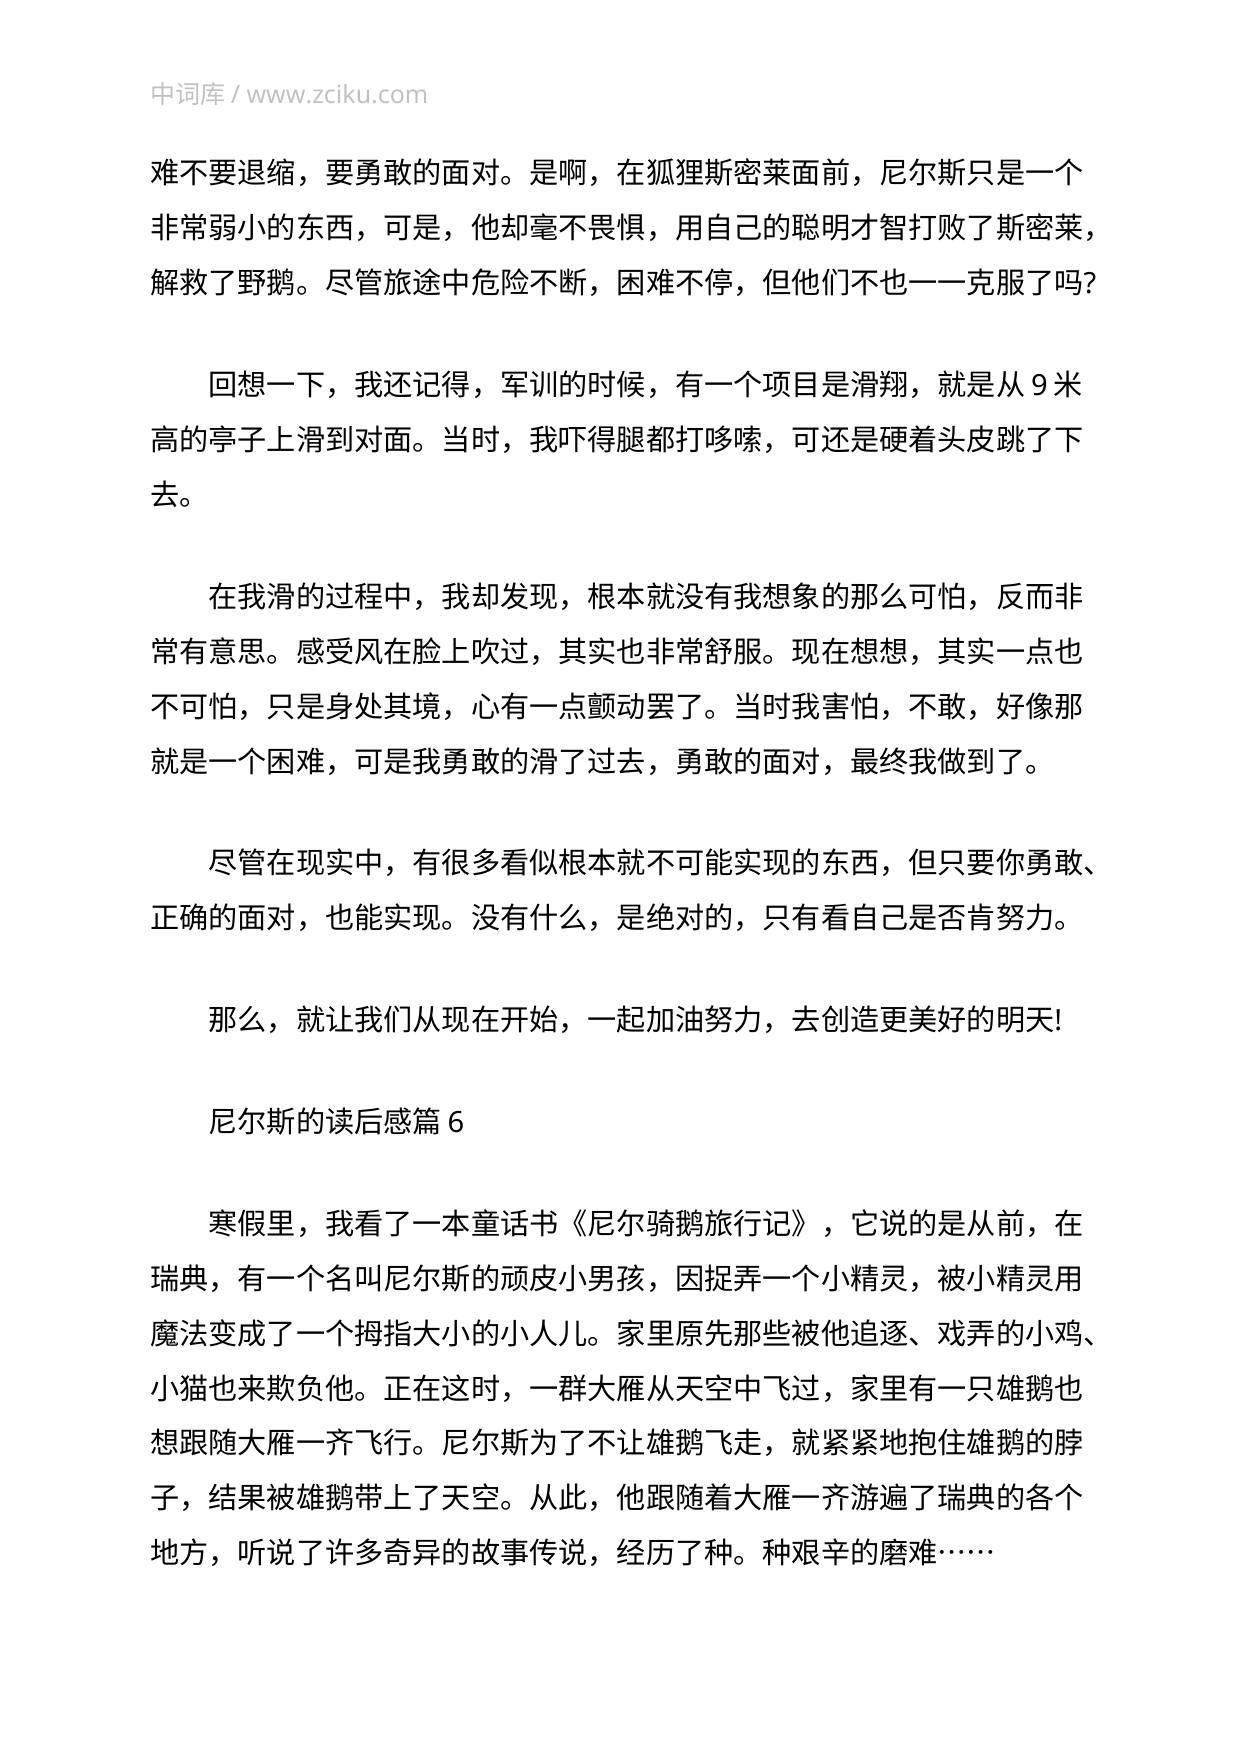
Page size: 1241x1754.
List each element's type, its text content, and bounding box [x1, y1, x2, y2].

text 在我滑的过程中，我却发现，根本就没有我想象的那么可怕，反而非常有意思。感受风在脸上吹过，其实也非常舒服。现在想想，其实一点也不可怕，只是身处其境，心有一点颤动罢了。当时我害怕，不敢，好像那就是一个困难，可是我勇敢的滑了过去，勇敢的面对，最终我做到了。 [150, 573, 1090, 780]
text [150, 150, 1090, 302]
text 回想一下，我还记得，军训的时候，有一个项目是滑翔，就是从9米高的亭子上滑到对面。当时，我吓得腿都打哆嗦，可还是硬着头皮跳了下去。 [150, 362, 1090, 514]
text 尼尔斯的读后感篇6 [150, 1098, 1090, 1141]
text 那么，就让我们从现在开始，一起加油努力，去创造更美好的明天! [150, 997, 1090, 1039]
text 寒假里，我看了一本童话书《尼尔骑鹅旅行记》，它说的是从前，在瑞典，有一个名叫尼尔斯的顽皮小男孩，因捉弄一个小精灵，被小精灵用魔法变成了一个拇指大小的小人儿。家里原先那些被他追逐、戏弄的小鸡、小猫也来欺负他。正在这时，一群大雁从天空中飞过，家里有一只雄鹅也想跟随大雁一齐飞行。尼尔斯为了不让雄鹅飞走，就紧紧地抱住雄鹅的脖子，结果被雄鹅带上了天空。从此，他跟随着大雁一齐游遍了瑞典的各个地方，听说了许多奇异的故事传说，经历了种。种艰辛的磨难…… [150, 1201, 1090, 1572]
text 尽管在现实中，有很多看似根本就不可能实现的东西，但只要你勇敢、正确的面对，也能实现。没有什么，是绝对的，只有看自己是否肯努力。 [150, 840, 1090, 937]
